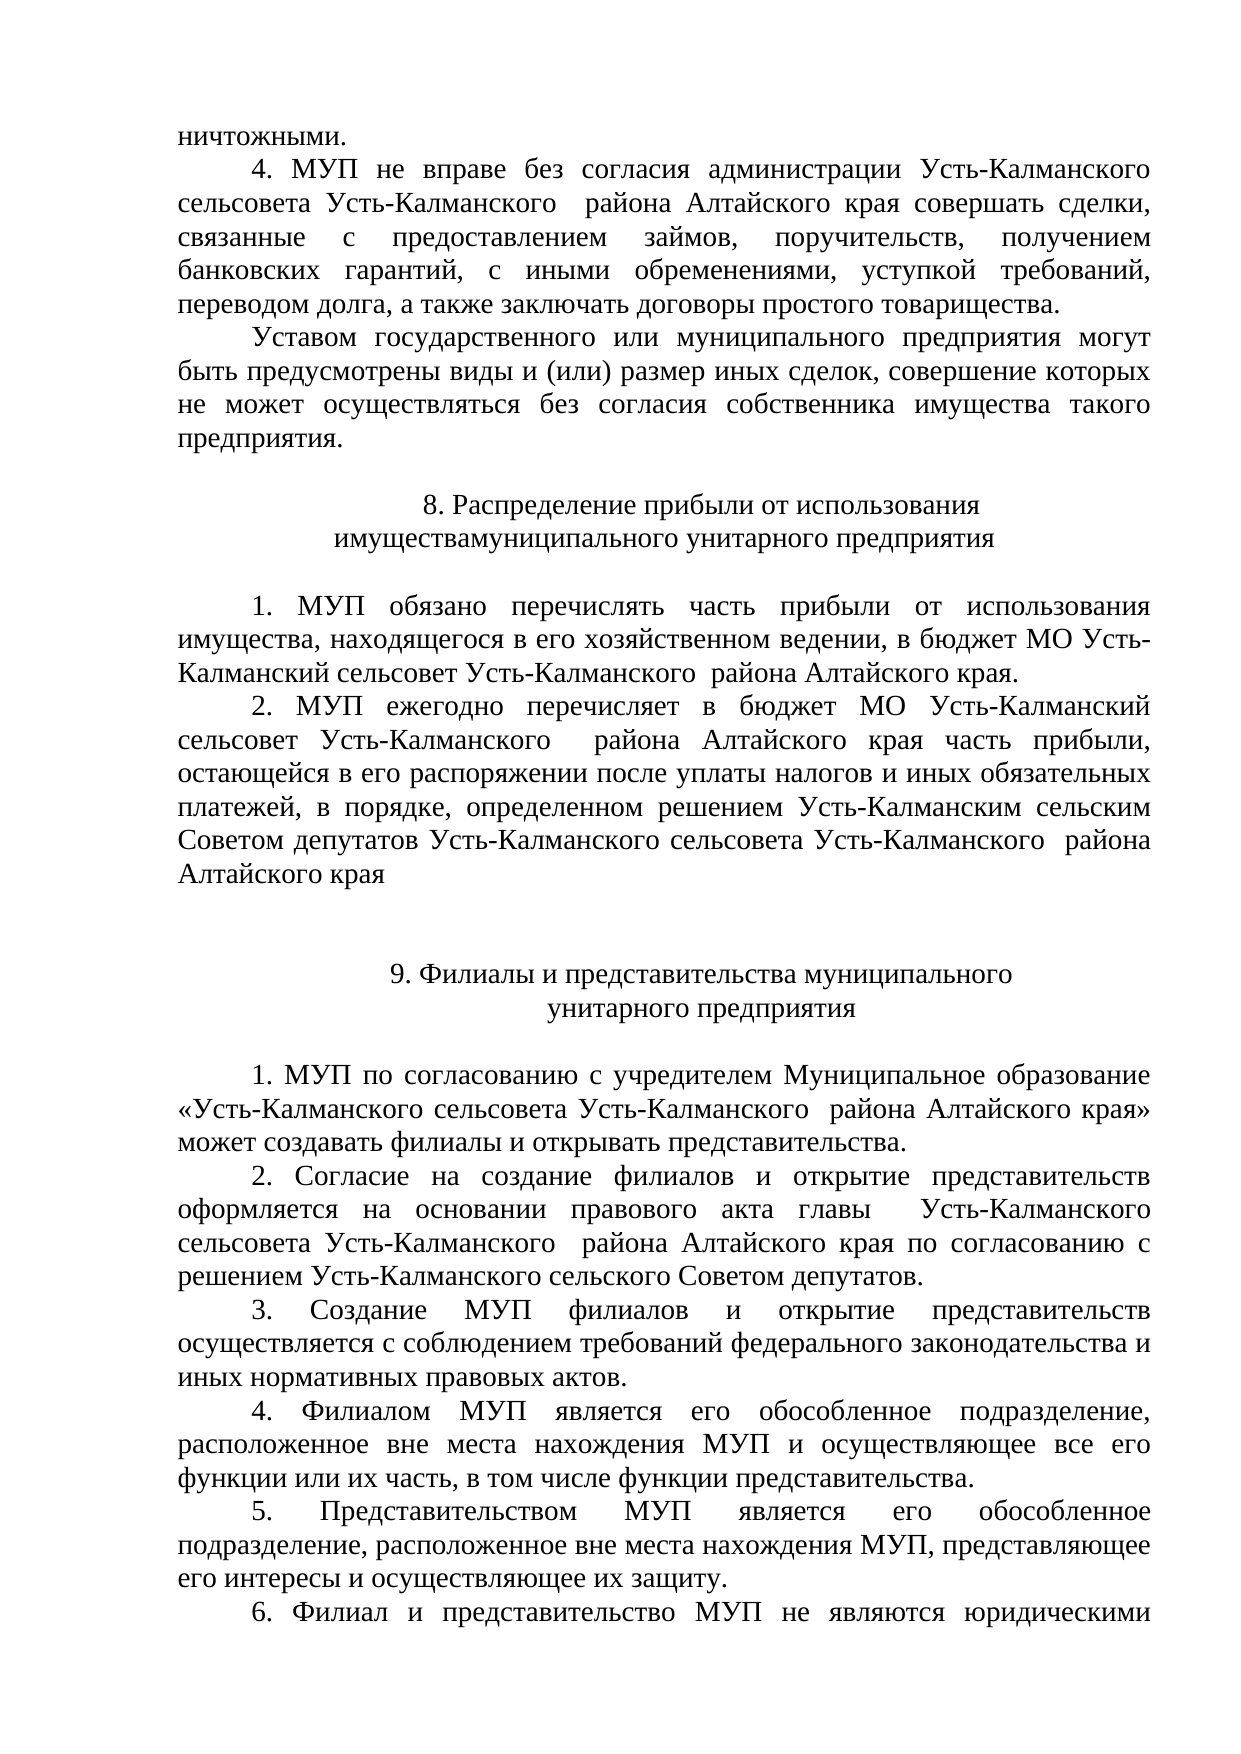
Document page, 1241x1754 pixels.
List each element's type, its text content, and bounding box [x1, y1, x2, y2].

text 2. Согласие на создание филиалов и открытие представительств оформляется на основании правового акта главы Усть-Калманского сельсовета Усть-Калманского района Алтайского края по согласованию с решением Усть-Калманского сельского Советом депутатов. [177, 1158, 1152, 1292]
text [177, 118, 1152, 152]
text 9. Филиалы и представительства муниципального [177, 957, 1152, 990]
text Уставом государственного или муниципального предприятия могут быть предусмотрены виды и (или) размер иных сделок, совершение которых не может осуществляться без согласия собственника имущества такого предприятия. [177, 319, 1152, 453]
text 1. МУП обязано перечислять часть прибыли от использования имущества, находящегося в его хозяйственном ведении, в бюджет МО Усть-Калманский сельсовет Усть-Калманского района Алтайского края. [177, 588, 1152, 688]
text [177, 1594, 1152, 1627]
text 4. Филиалом МУП является его обособленное подразделение, расположенное вне места нахождения МУП и осуществляющее все его функции или их часть, в том числе функции представительства. [177, 1393, 1152, 1493]
text 2. МУП ежегодно перечисляет в бюджет МО Усть-Калманский сельсовет Усть-Калманского района Алтайского края часть прибыли, остающейся в его распоряжении после уплаты налогов и иных обязательных платежей, в порядке, определенном решением Усть-Калманским сельским Советом депутатов Усть-Калманского сельсовета Усть-Калманского района Алтайского края [177, 688, 1152, 889]
text 8. Распределение прибыли от использования имуществамуниципального унитарного предприятия [177, 487, 1152, 554]
text 4. МУП не вправе без согласия администрации Усть-Калманского сельсовета Усть-Калманского района Алтайского края совершать сделки, связанные с предоставлением займов, поручительств, получением банковских гарантий, с иными обременениями, уступкой требований, переводом долга, а также заключать договоры простого товарищества. [177, 152, 1152, 319]
text 5. Представительством МУП является его обособленное подразделение, расположенное вне места нахождения МУП, представляющее его интересы и осуществляющее их защиту. [177, 1493, 1152, 1594]
text 3. Создание МУП филиалов и открытие представительств осуществляется с соблюдением требований федерального законодательства и иных нормативных правовых актов. [177, 1292, 1152, 1393]
text 1. МУП по согласованию с учредителем Муниципальное образование «Усть-Калманского сельсовета Усть-Калманского района Алтайского края» может создавать филиалы и открывать представительства. [177, 1057, 1152, 1158]
text унитарного предприятия [177, 990, 1152, 1024]
